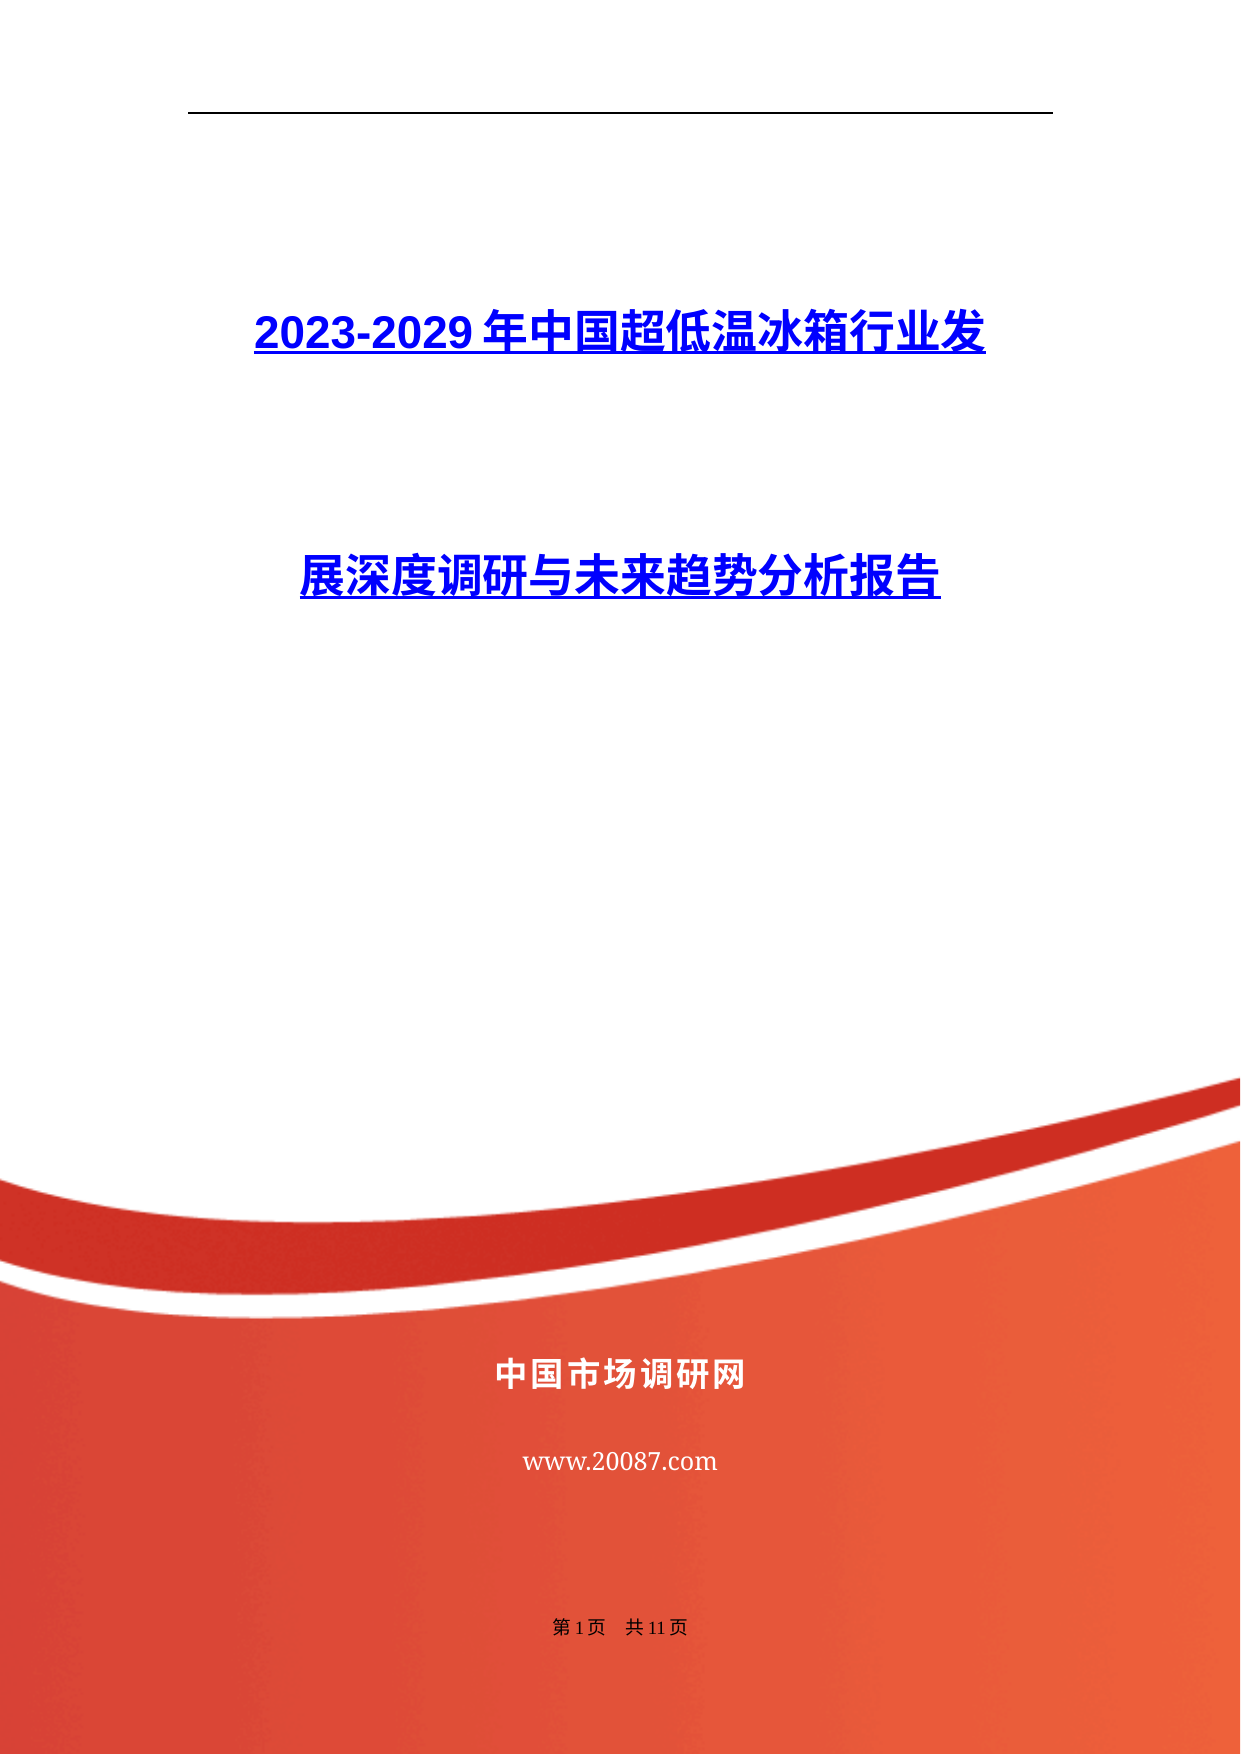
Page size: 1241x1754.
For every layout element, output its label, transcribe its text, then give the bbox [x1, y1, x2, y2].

subtitle 中国市场调研网 [187, 1339, 1053, 1404]
picture [0, 1006, 1241, 1754]
table_header 2023-2029年中国超低温冰箱行业发展深度调研与未来趋势分析报告 [188, 207, 1053, 773]
text www.20087.com [187, 1428, 1053, 1493]
